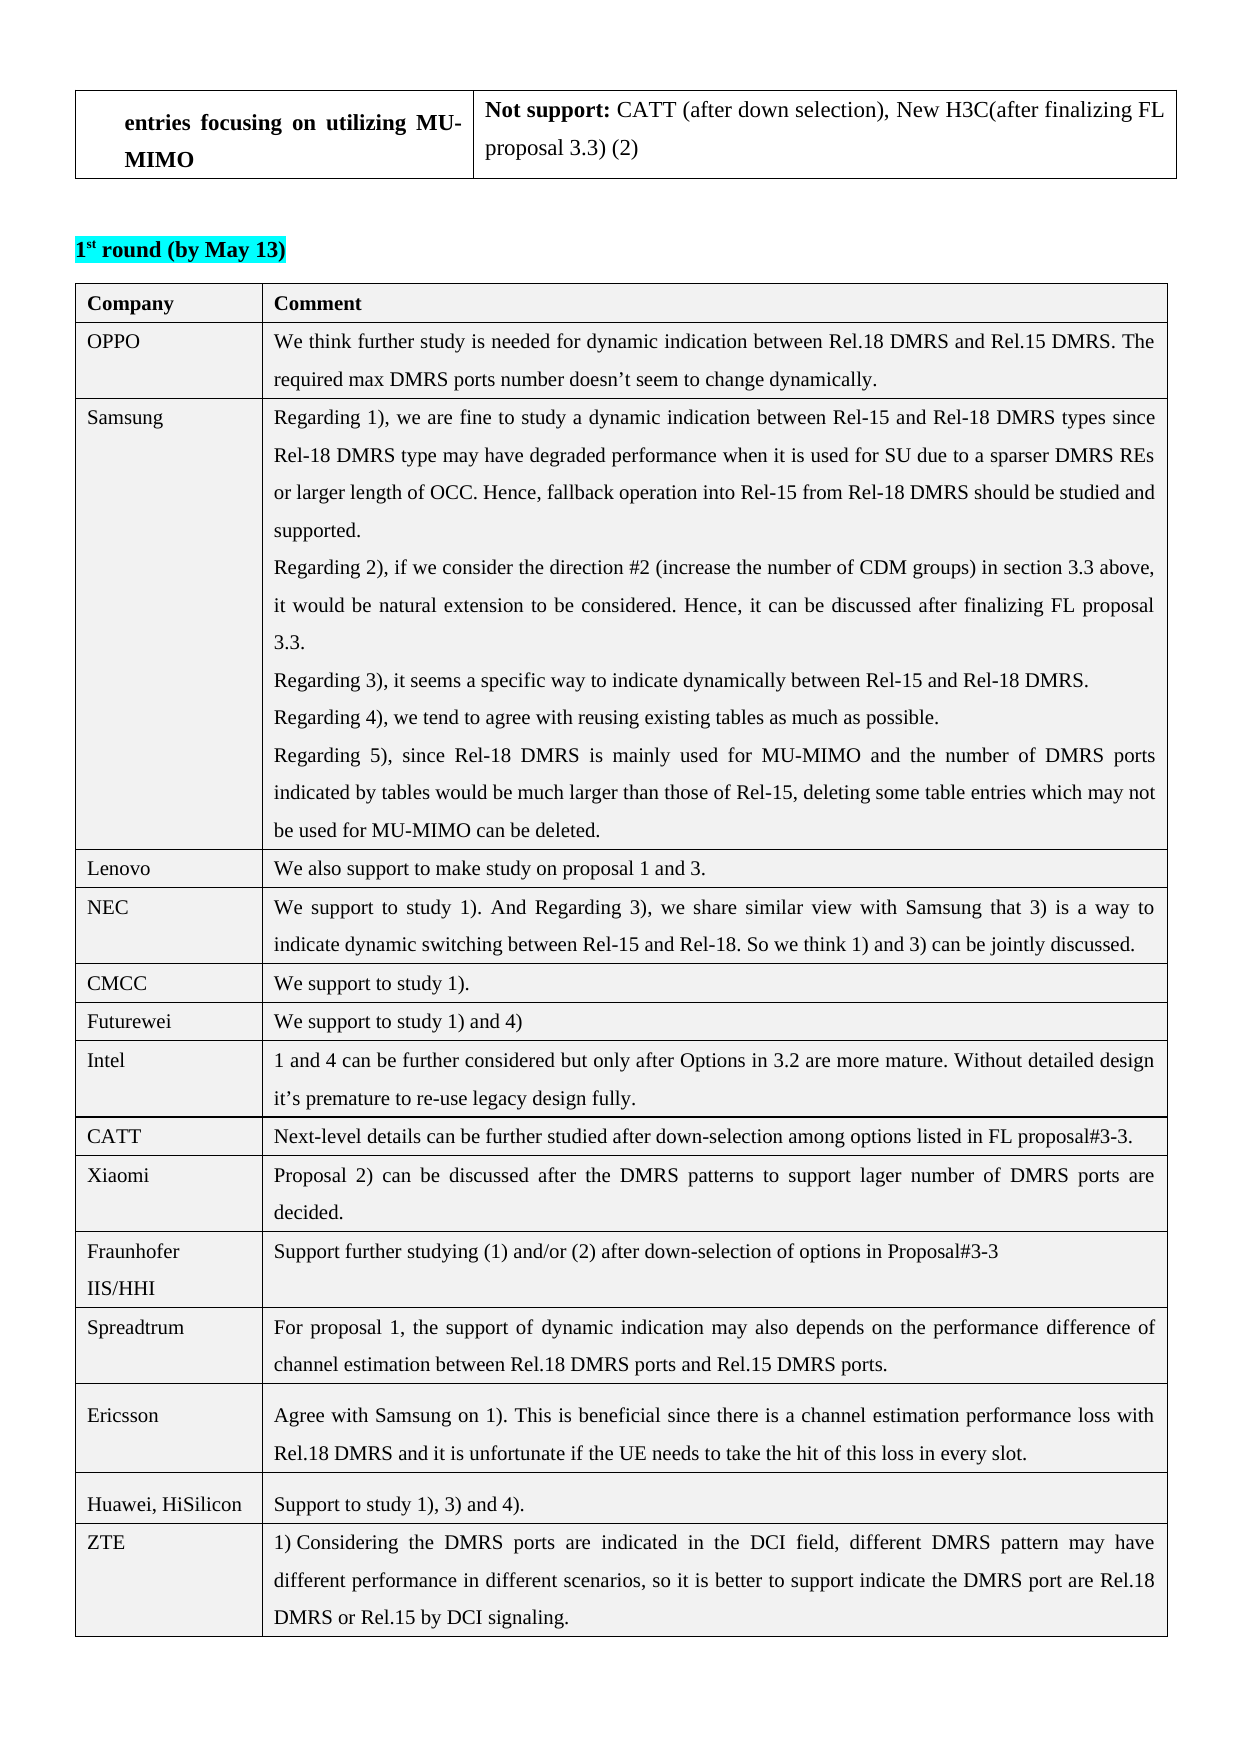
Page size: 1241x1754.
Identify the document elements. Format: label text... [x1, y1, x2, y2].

table_cell We also support to make study on proposal 1 and 3. [263, 850, 1167, 887]
text 1st round (by May 13) [75, 231, 1165, 268]
table_cell Regarding 1), we are fine to study a dynamic indication between Rel-15 and Rel-18 DMRS types since Rel-18 DMRS type may have degraded performance when it is used for SU due to a sparser DMRS REs or larger length of OCC. Hence, fallback operation into Rel-15 from Rel-18 DMRS should be studied and supported. Regarding 2), if we consider the direction #2 (increase the number of CDM groups) in section 3.3 above, it would be natural extension to be considered. Hence, it can be discussed after finalizing FL proposal 3.3. Regarding 3), it seems a specific way to indicate dynamically between Rel-15 and Rel-18 DMRS. Regarding 4), we tend to agree with reusing existing tables as much as possible. Regarding 5), since Rel-18 DMRS is mainly used for MU-MIMO and the number of DMRS ports indicated by tables would be much larger than those of Rel-15, deleting some table entries which may not be used for MU-MIMO can be deleted. [263, 399, 1167, 849]
table_cell Support to study 1), 3) and 4). [263, 1473, 1167, 1523]
table_header Comment [263, 284, 1167, 322]
table_cell Samsung [76, 399, 262, 849]
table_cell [76, 91, 473, 178]
table_cell Futurewei [76, 1003, 262, 1040]
table_cell Agree with Samsung on 1). This is beneficial since there is a channel estimation performance loss with Rel.18 DMRS and it is unfortunate if the UE needs to take the hit of this loss in every slot. [263, 1384, 1167, 1472]
table_cell Proposal 2) can be discussed after the DMRS patterns to support lager number of DMRS ports are decided. [263, 1156, 1167, 1231]
table_cell We support to study 1). And Regarding 3), we share similar view with Samsung that 3) is a way to indicate dynamic switching between Rel-15 and Rel-18. So we think 1) and 3) can be jointly discussed. [263, 888, 1167, 963]
table_cell Fraunhofer IIS/HHI [76, 1232, 262, 1307]
table_cell CMCC [76, 964, 262, 1002]
table_cell OPPO [76, 323, 262, 398]
table_header Company [76, 284, 262, 322]
table_cell NEC [76, 888, 262, 963]
table_cell We think further study is needed for dynamic indication between Rel.18 DMRS and Rel.15 DMRS. The required max DMRS ports number doesn’t seem to change dynamically. [263, 323, 1167, 398]
table_cell Ericsson [76, 1384, 262, 1472]
table_cell Xiaomi [76, 1156, 262, 1231]
table_cell Spreadtrum [76, 1308, 262, 1383]
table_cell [474, 91, 1176, 178]
table_cell ZTE [76, 1524, 262, 1636]
table_cell 1 and 4 can be further considered but only after Options in 3.2 are more mature. Without detailed design it’s premature to re-use legacy design fully. [263, 1041, 1167, 1116]
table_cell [263, 1524, 1167, 1636]
table_cell Support further studying (1) and/or (2) after down-selection of options in Proposal#3-3 [263, 1232, 1167, 1307]
table_cell We support to study 1) and 4) [263, 1003, 1167, 1040]
table_cell Lenovo [76, 850, 262, 887]
table_cell For proposal 1, the support of dynamic indication may also depends on the performance difference of channel estimation between Rel.18 DMRS ports and Rel.15 DMRS ports. [263, 1308, 1167, 1383]
table_cell Next-level details can be further studied after down-selection among options listed in FL proposal#3-3. [263, 1118, 1167, 1155]
table_cell CATT [76, 1118, 262, 1155]
table_cell We support to study 1). [263, 964, 1167, 1002]
table_cell Intel [76, 1041, 262, 1116]
table_cell Huawei, HiSilicon [76, 1473, 262, 1523]
